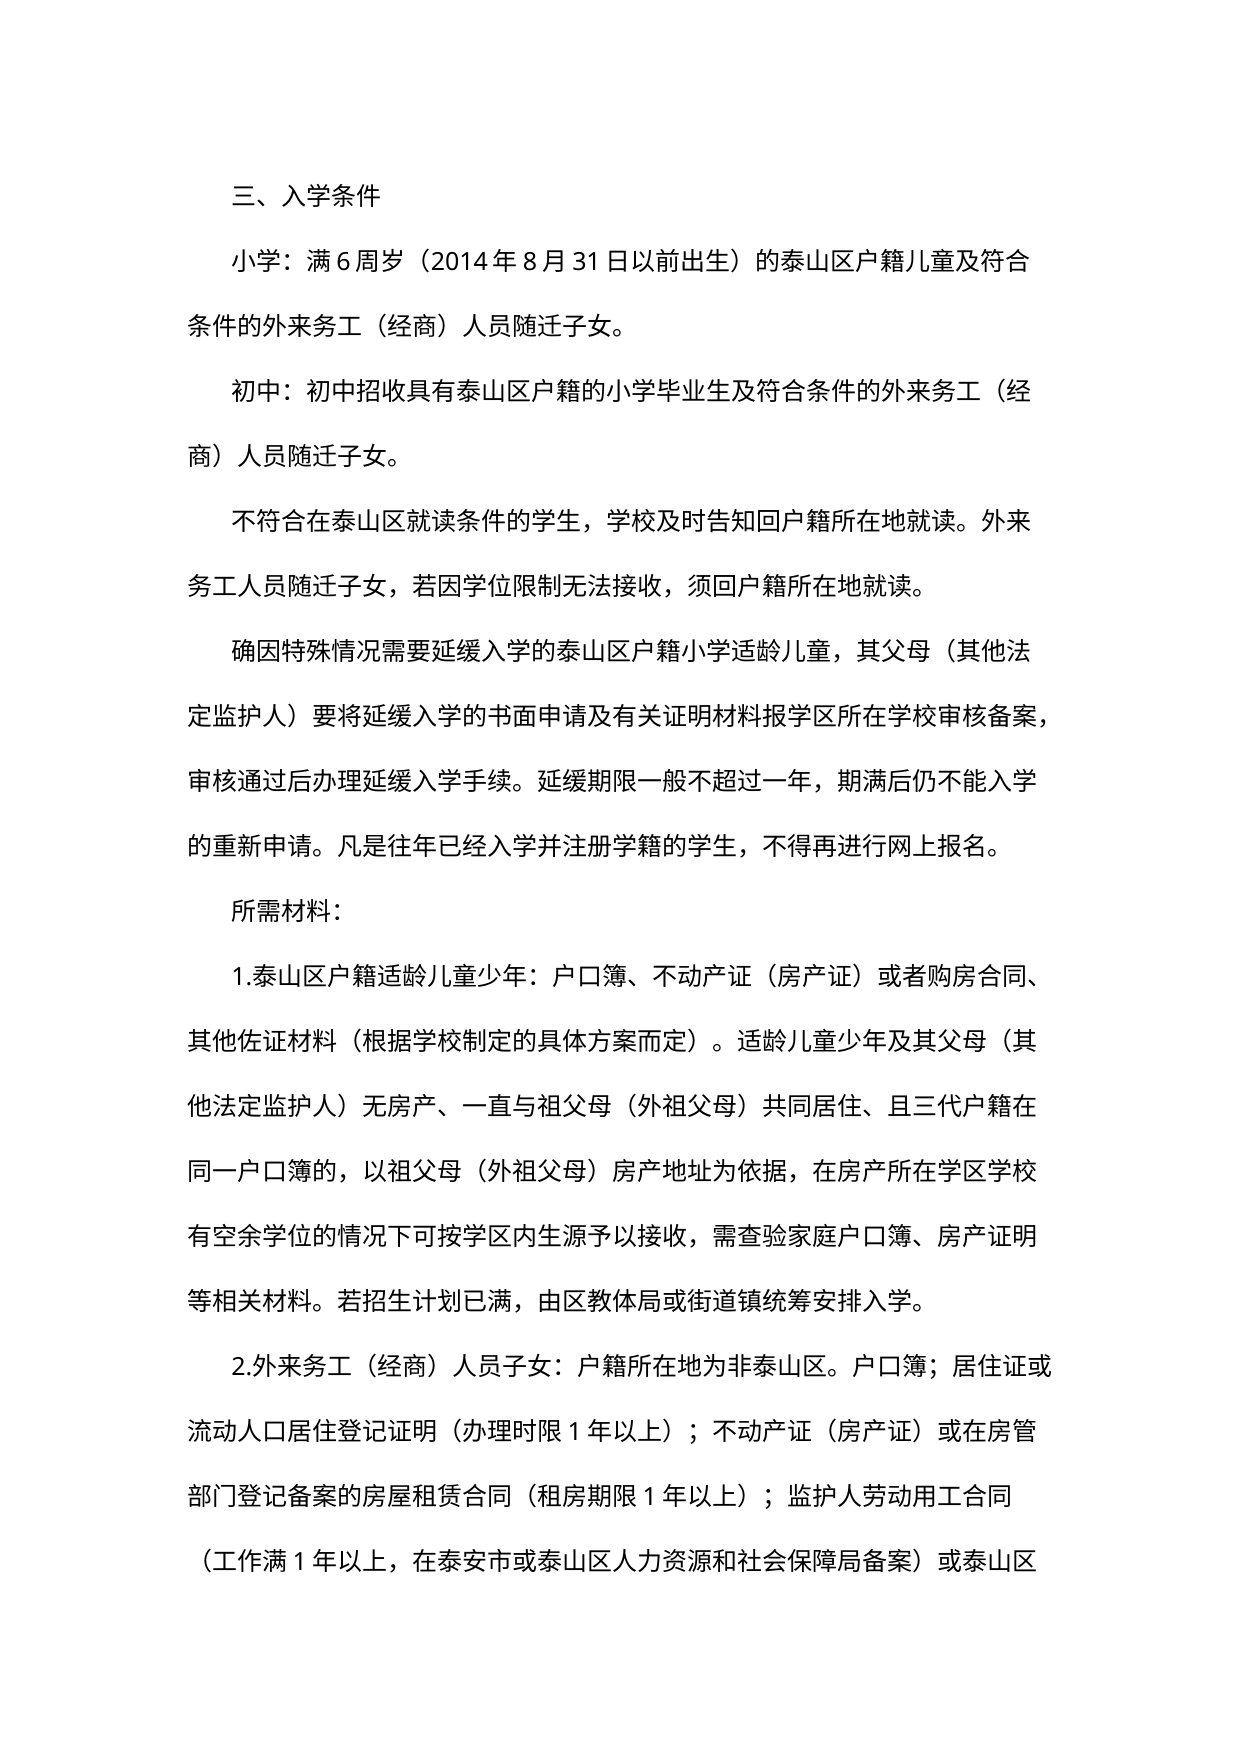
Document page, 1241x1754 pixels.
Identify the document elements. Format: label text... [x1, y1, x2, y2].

text 三、入学条件 [187, 162, 1053, 227]
text 小学：满6周岁（2014年8月31日以前出生）的泰山区户籍儿童及符合条件的外来务工（经商）人员随迁子女。 [187, 227, 1053, 357]
text 初中：初中招收具有泰山区户籍的小学毕业生及符合条件的外来务工（经商）人员随迁子女。 [187, 357, 1053, 487]
text 不符合在泰山区就读条件的学生，学校及时告知回户籍所在地就读。外来务工人员随迁子女，若因学位限制无法接收，须回户籍所在地就读。 [187, 487, 1053, 617]
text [187, 1332, 1053, 1592]
text 所需材料： [187, 877, 1053, 942]
text 1.泰山区户籍适龄儿童少年：户口簿、不动产证（房产证）或者购房合同、其他佐证材料（根据学校制定的具体方案而定）。适龄儿童少年及其父母（其他法定监护人）无房产、一直与祖父母（外祖父母）共同居住、且三代户籍在同一户口簿的，以祖父母（外祖父母）房产地址为依据，在房产所在学区学校有空余学位的情况下可按学区内生源予以接收，需查验家庭户口簿、房产证明等相关材料。若招生计划已满，由区教体局或街道镇统筹安排入学。 [187, 942, 1053, 1332]
text 确因特殊情况需要延缓入学的泰山区户籍小学适龄儿童，其父母（其他法定监护人）要将延缓入学的书面申请及有关证明材料报学区所在学校审核备案，审核通过后办理延缓入学手续。延缓期限一般不超过一年，期满后仍不能入学的重新申请。凡是往年已经入学并注册学籍的学生，不得再进行网上报名。 [187, 617, 1053, 877]
